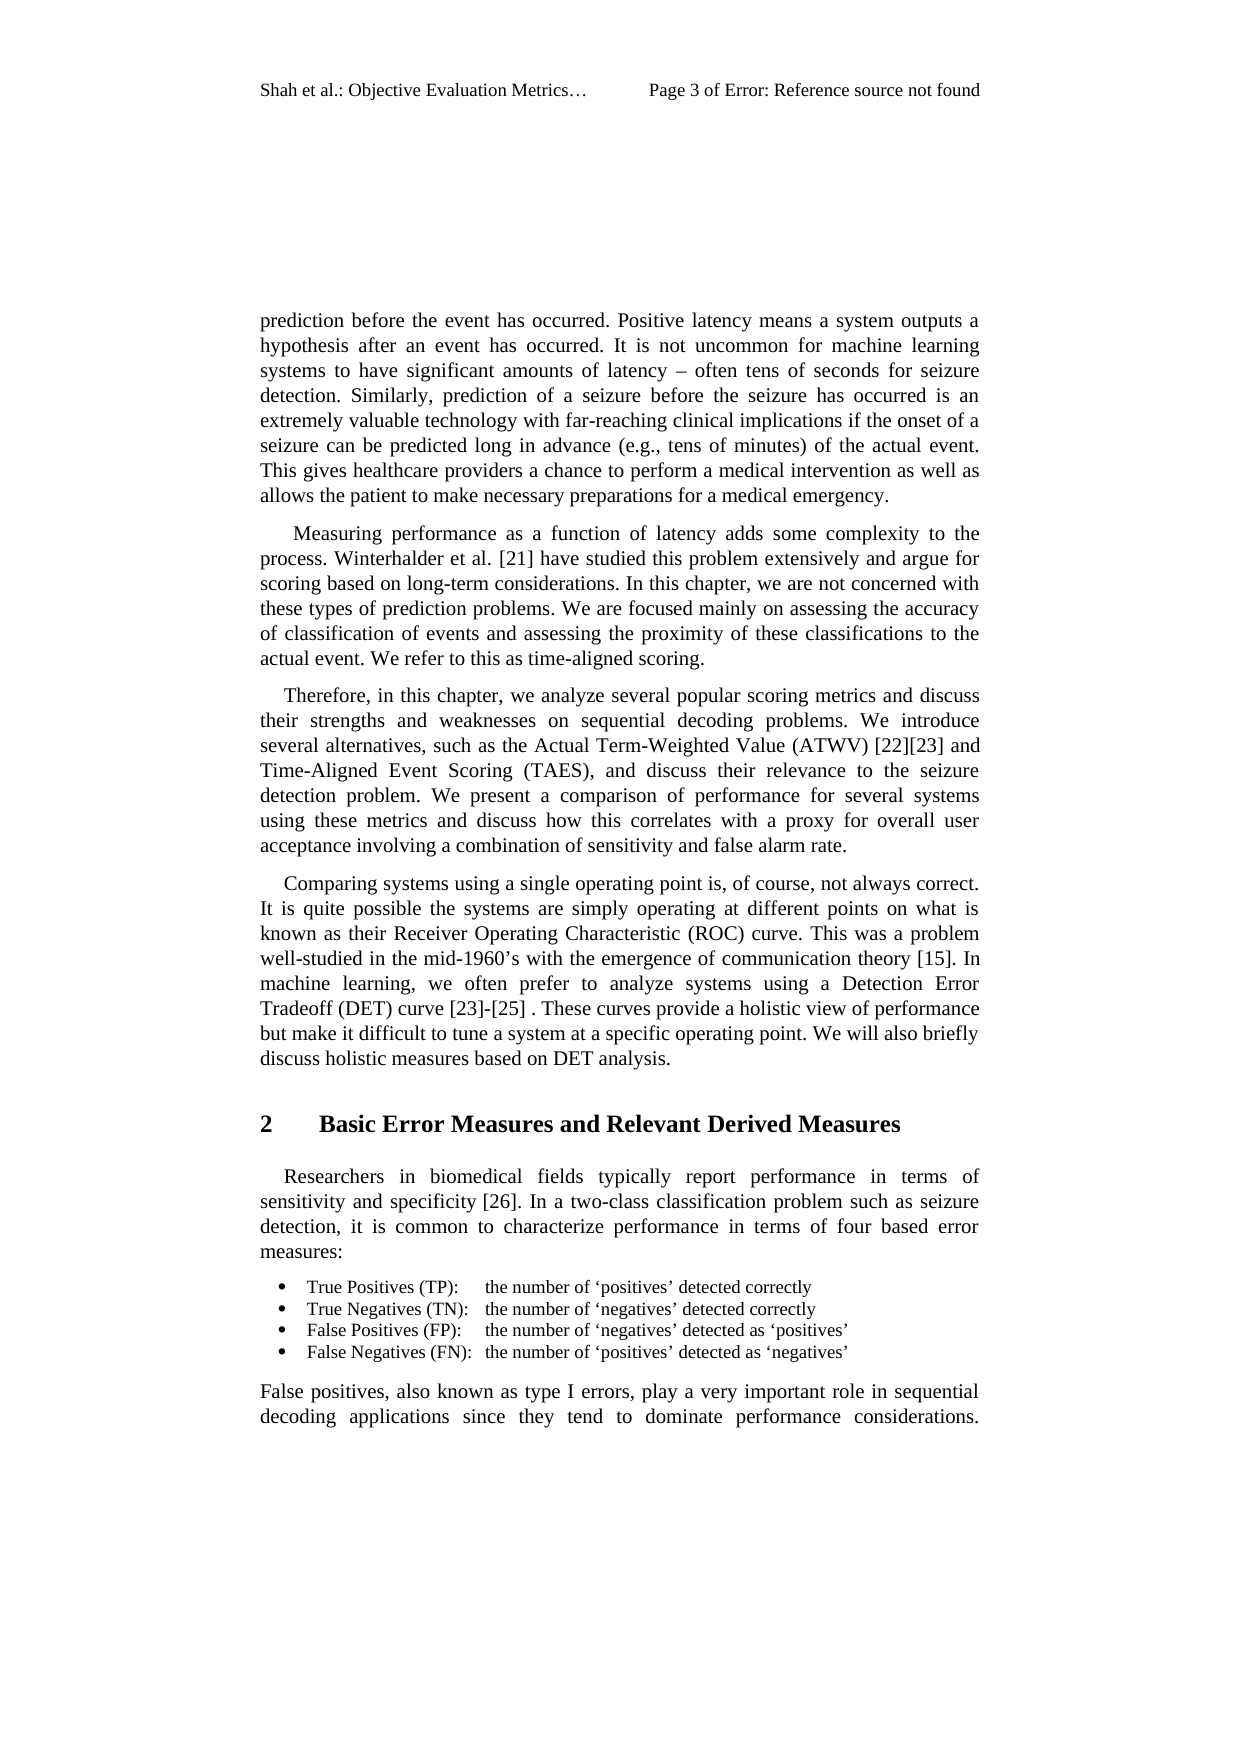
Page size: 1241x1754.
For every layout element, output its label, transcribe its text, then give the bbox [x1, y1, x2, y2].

list True Negatives (TN): the number of ‘negatives’ detected correctly [278, 1297, 980, 1319]
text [260, 1378, 980, 1428]
list False Positives (FP): the number of ‘negatives’ detected as ‘positives’ [278, 1319, 980, 1341]
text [260, 307, 980, 507]
list True Positives (TP): the number of ‘positives’ detected correctly [278, 1276, 980, 1297]
list False Negatives (FN): the number of ‘positives’ detected as ‘negatives’ [278, 1341, 980, 1362]
subtitle Basic Error Measures and Relevant Derived Measures [260, 1107, 980, 1138]
